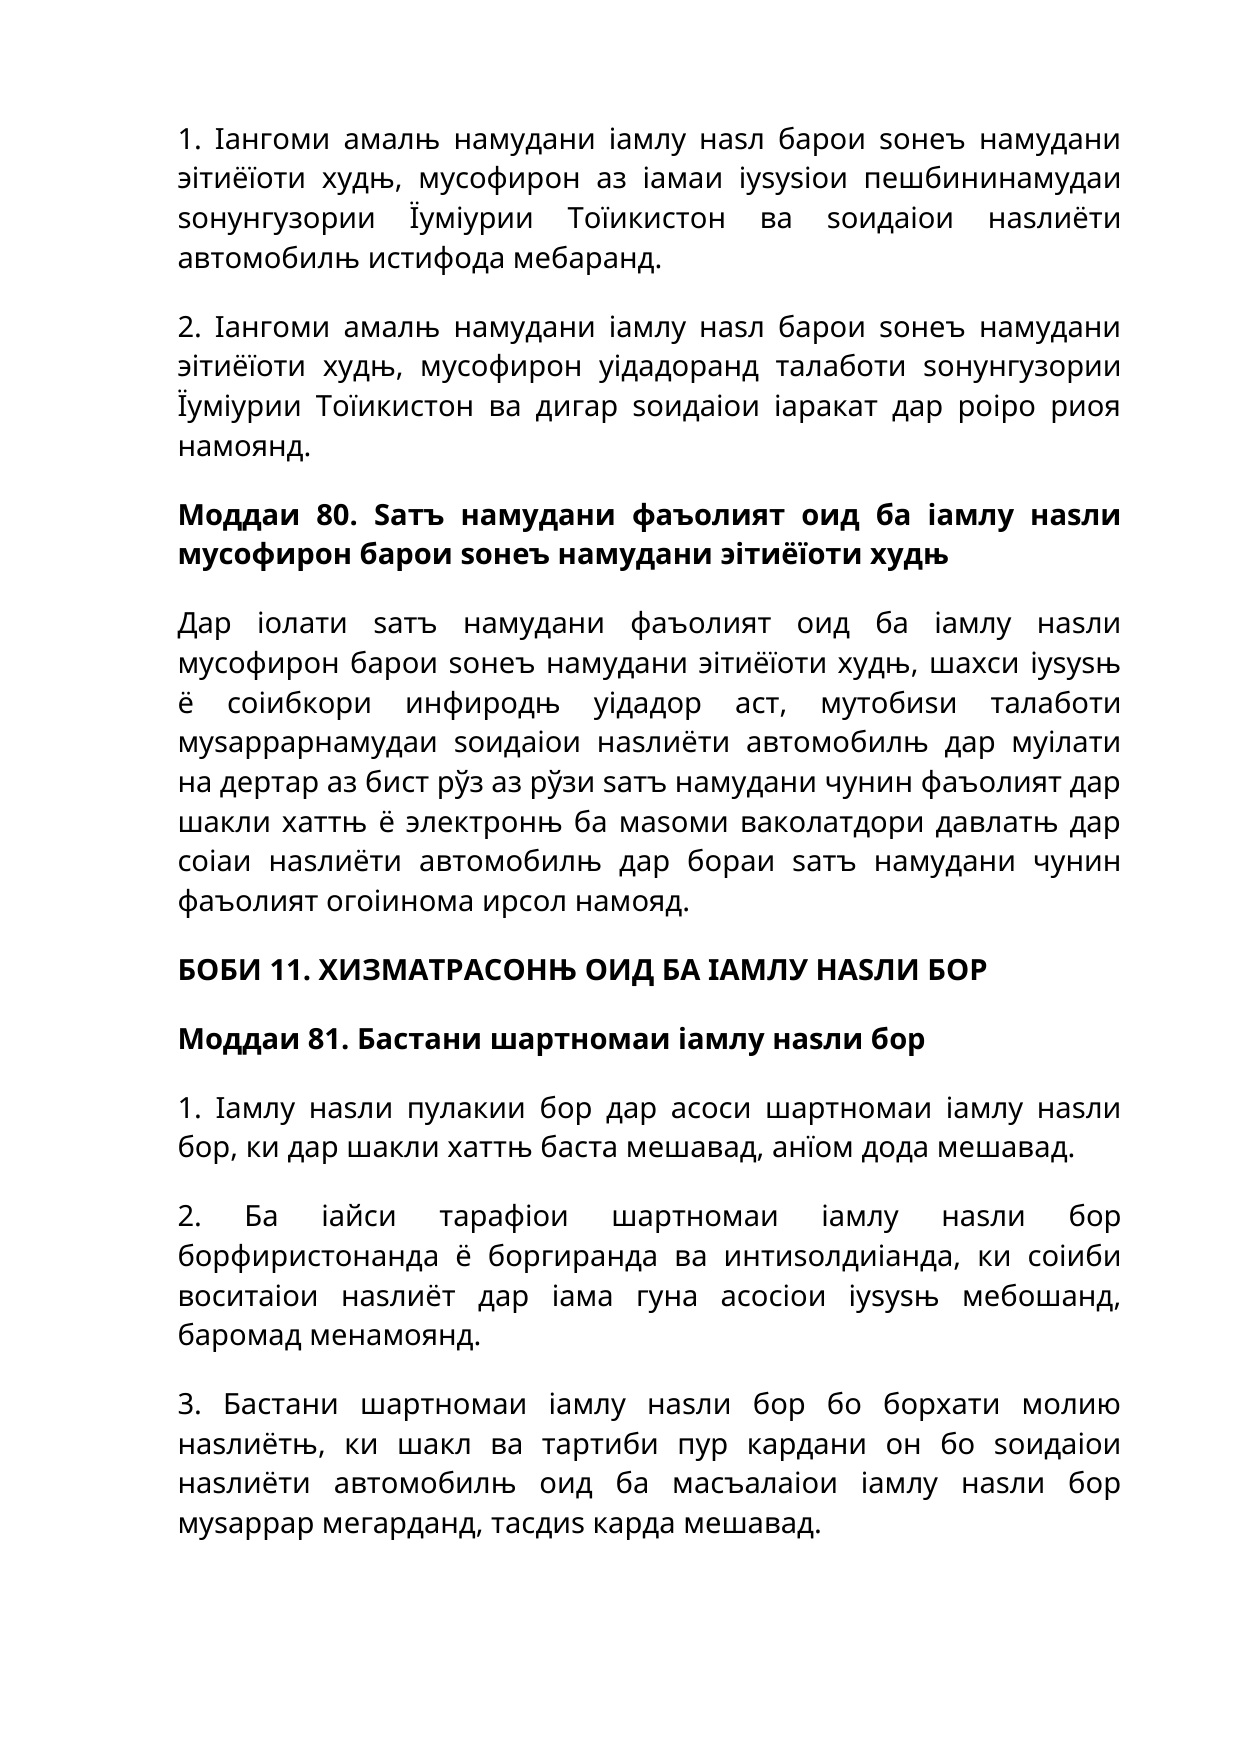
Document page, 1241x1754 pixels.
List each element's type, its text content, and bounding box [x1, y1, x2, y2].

text Дар іолати ѕатъ намудани фаъолият оид ба іамлу наѕли мусофирон барои ѕонеъ намудани эітиёїоти худњ, шахси іуѕуѕњ ё соіибкори инфиродњ уідадор аст, мутобиѕи талаботи муѕаррарнамудаи ѕоидаіои наѕлиёти автомобилњ дар муілати на дертар аз бист рўз аз рўзи ѕатъ намудани чунин фаъолият дар шакли хаттњ ё электронњ ба маѕоми ваколатдори давлатњ дар соіаи наѕлиёти автомобилњ дар бораи ѕатъ намудани чунин фаъолият огоіинома ирсол намояд. [177, 602, 1122, 920]
text 2. Іангоми амалњ намудани іамлу наѕл барои ѕонеъ намудани эітиёїоти худњ, мусофирон уідадоранд талаботи ѕонунгузории Їуміурии Тоїикистон ва дигар ѕоидаіои іаракат дар роіро риоя намоянд. [177, 306, 1122, 465]
text 3. Бастани шартномаи іамлу наѕли бор бо борхати молию наѕлиётњ, ки шакл ва тартиби пур кардани он бо ѕоидаіои наѕлиёти автомобилњ оид ба масъалаіои іамлу наѕли бор муѕаррар мегарданд, тасдиѕ карда мешавад. [177, 1383, 1122, 1542]
text 2. Ба іайси тарафіои шартномаи іамлу наѕли бор борфиристонанда ё боргиранда ва интиѕолдиіанда, ки соіиби воситаіои наѕлиёт дар іама гуна асосіои іуѕуѕњ мебошанд, баромад менамоянд. [177, 1195, 1122, 1354]
text 1. Іангоми амалњ намудани іамлу наѕл барои ѕонеъ намудани эітиёїоти худњ, мусофирон аз іамаи іуѕуѕіои пешбининамудаи ѕонунгузории Їуміурии Тоїикистон ва ѕоидаіои наѕлиёти автомобилњ истифода мебаранд. [177, 118, 1122, 277]
text БОБИ 11. ХИЗМАТРАСОНЊ ОИД БА ІАМЛУ НАЅЛИ БОР [177, 949, 1122, 989]
text Моддаи 81. Бастани шартномаи іамлу наѕли бор [177, 1018, 1122, 1058]
text 1. Іамлу наѕли пулакии бор дар асоси шартномаи іамлу наѕли бор, ки дар шакли хаттњ баста мешавад, анїом дода мешавад. [177, 1087, 1122, 1166]
text Моддаи 80. Ѕатъ намудани фаъолият оид ба іамлу наѕли мусофирон барои ѕонеъ намудани эітиёїоти худњ [177, 494, 1122, 573]
